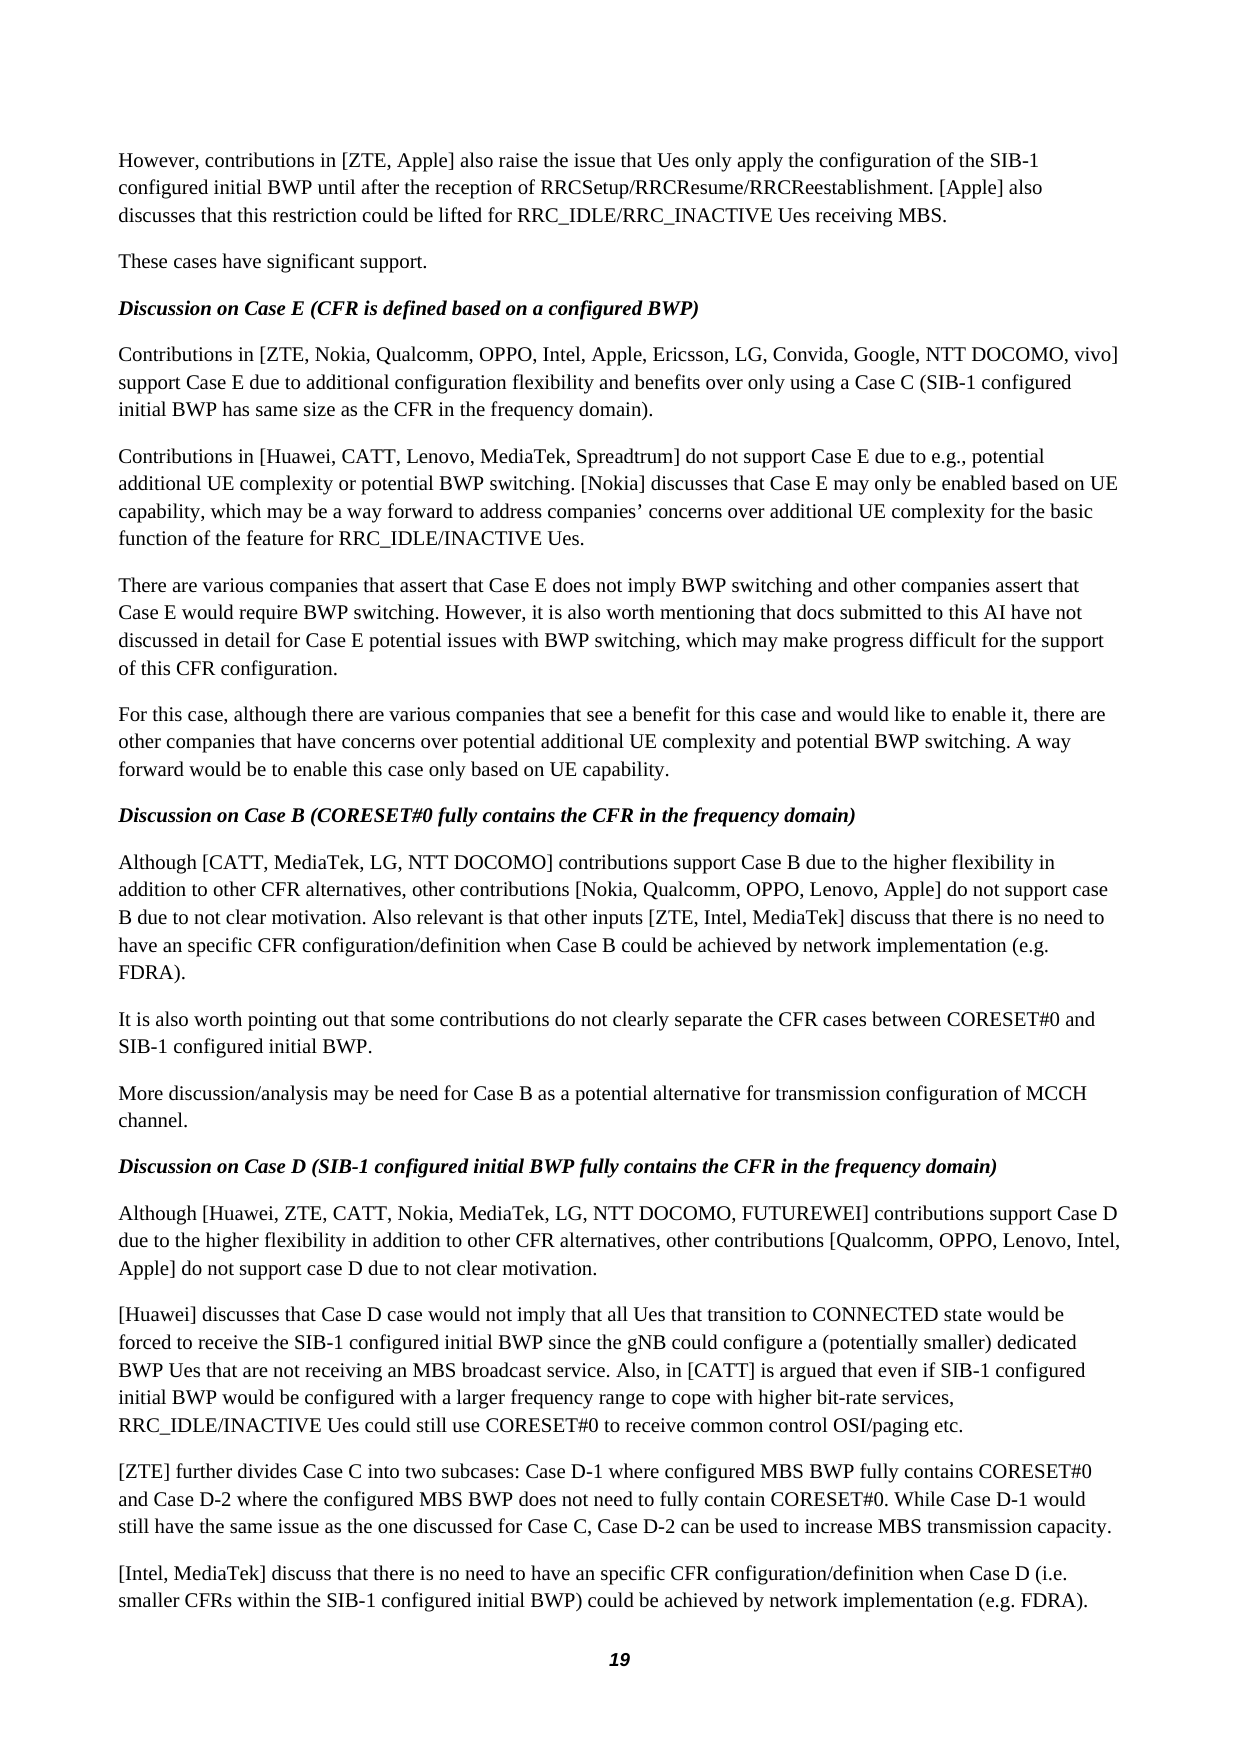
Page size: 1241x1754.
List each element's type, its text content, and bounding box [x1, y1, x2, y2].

text [Intel, MediaTek] discuss that there is no need to have an specific CFR configuration/definition when Case D (i.e. smaller CFRs within the SIB-1 configured initial BWP) could be achieved by network implementation (e.g. FDRA). [118, 1561, 1122, 1612]
text For this case, although there are various companies that see a benefit for this case and would like to enable it, there are other companies that have concerns over potential additional UE complexity and potential BWP switching. A way forward would be to enable this case only based on UE capability. [118, 702, 1122, 781]
text It is also worth pointing out that some contributions do not clearly separate the CFR cases between CORESET#0 and SIB-1 configured initial BWP. [118, 1007, 1122, 1058]
text Contributions in [Huawei, CATT, Lenovo, MediaTek, Spreadtrum] do not support Case E due to e.g., potential additional UE complexity or potential BWP switching. [Nokia] discusses that Case E may only be enabled based on UE capability, which may be a way forward to address companies’ concerns over additional UE complexity for the basic function of the feature for RRC_IDLE/INACTIVE Ues. [118, 443, 1122, 550]
text Discussion on Case D (SIB-1 configured initial BWP fully contains the CFR in the frequency domain) [118, 1154, 1122, 1178]
text [Huawei] discusses that Case D case would not imply that all Ues that transition to CONNECTED state would be forced to receive the SIB-1 configured initial BWP since the gNB could configure a (potentially smaller) dedicated BWP Ues that are not receiving an MBS broadcast service. Also, in [CATT] is argued that even if SIB-1 configured initial BWP would be configured with a larger frequency range to cope with higher bit-rate services, RRC_IDLE/INACTIVE Ues could still use CORESET#0 to receive common control OSI/paging etc. [118, 1302, 1122, 1437]
text These cases have significant support. [118, 249, 1122, 273]
text Although [Huawei, ZTE, CATT, Nokia, MediaTek, LG, NTT DOCOMO, FUTUREWEI] contributions support Case D due to the higher flexibility in addition to other CFR alternatives, other contributions [Qualcomm, OPPO, Lenovo, Intel, Apple] do not support case D due to not clear motivation. [118, 1201, 1122, 1280]
text Discussion on Case E (CFR is defined based on a configured BWP) [118, 296, 1122, 320]
text However, contributions in [ZTE, Apple] also raise the issue that Ues only apply the configuration of the SIB-1 configured initial BWP until after the reception of RRCSetup/RRCResume/RRCReestablishment. [Apple] also discusses that this restriction could be lifted for RRC_IDLE/RRC_INACTIVE Ues receiving MBS. [118, 148, 1122, 227]
text Although [CATT, MediaTek, LG, NTT DOCOMO] contributions support Case B due to the higher flexibility in addition to other CFR alternatives, other contributions [Nokia, Qualcomm, OPPO, Lenovo, Apple] do not support case B due to not clear motivation. Also relevant is that other inputs [ZTE, Intel, MediaTek] discuss that there is no need to have an specific CFR configuration/definition when Case B could be achieved by network implementation (e.g. FDRA). [118, 850, 1122, 984]
text There are various companies that assert that Case E does not imply BWP switching and other companies assert that Case E would require BWP switching. However, it is also worth mentioning that docs submitted to this AI have not discussed in detail for Case E potential issues with BWP switching, which may make progress difficult for the support of this CFR configuration. [118, 573, 1122, 679]
text Discussion on Case B (CORESET#0 fully contains the CFR in the frequency domain) [118, 803, 1122, 827]
text More discussion/analysis may be need for Case B as a potential alternative for transmission configuration of MCCH channel. [118, 1081, 1122, 1132]
text Contributions in [ZTE, Nokia, Qualcomm, OPPO, Intel, Apple, Ericsson, LG, Convida, Google, NTT DOCOMO, vivo] support Case E due to additional configuration flexibility and benefits over only using a Case C (SIB-1 configured initial BWP has same size as the CFR in the frequency domain). [118, 342, 1122, 421]
text [ZTE] further divides Case C into two subcases: Case D-1 where configured MBS BWP fully contains CORESET#0 and Case D-2 where the configured MBS BWP does not need to fully contain CORESET#0. While Case D-1 would still have the same issue as the one discussed for Case C, Case D-2 can be used to increase MBS transmission capacity. [118, 1459, 1122, 1538]
